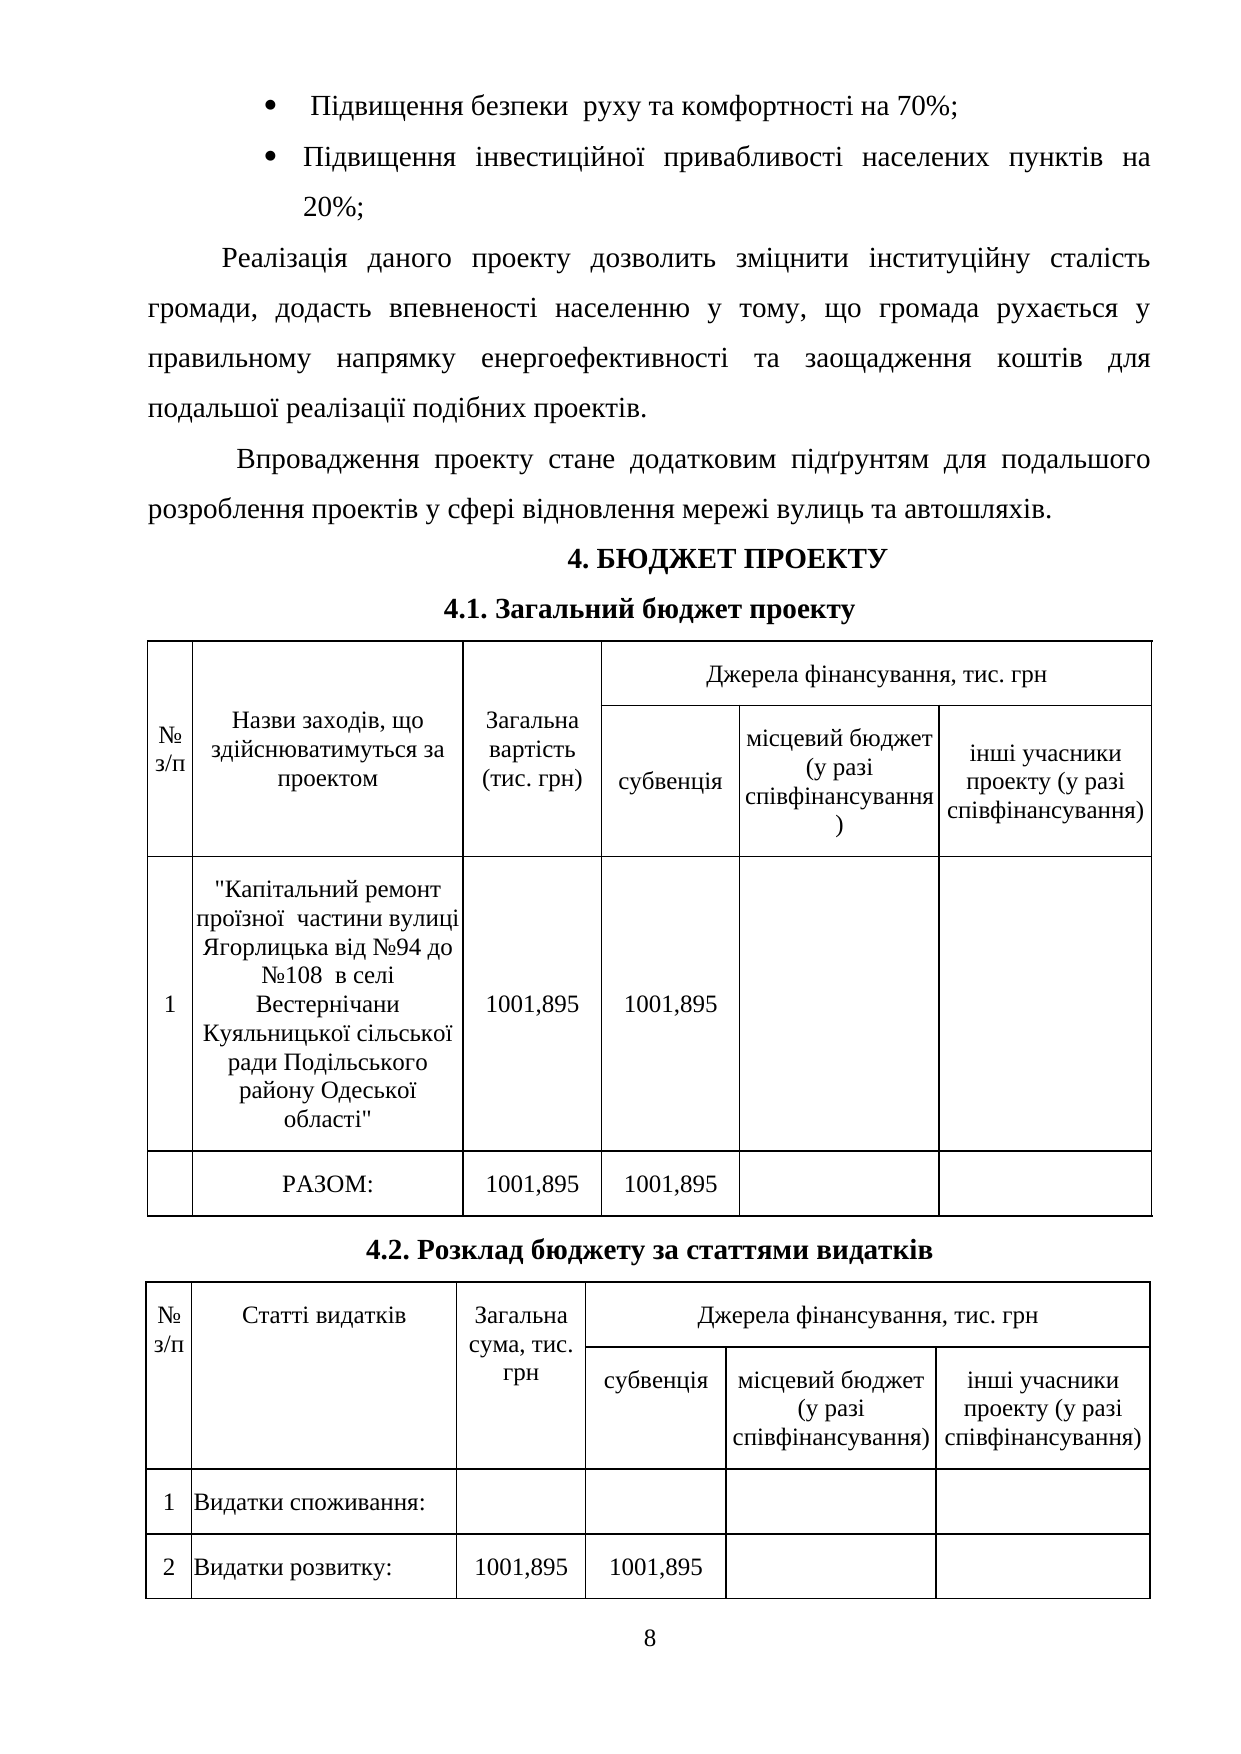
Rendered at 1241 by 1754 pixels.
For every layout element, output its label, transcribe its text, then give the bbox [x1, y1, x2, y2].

table_cell Видатки споживання: [192, 1470, 456, 1533]
table_header Джерела фінансування, тис. грн [586, 1283, 1149, 1346]
table_cell Видатки розвитку: [192, 1535, 456, 1597]
table_cell інші учасники проекту (у разі співфінансування) [940, 706, 1151, 856]
table_cell 1001,895 [586, 1535, 725, 1597]
table_cell [148, 1152, 192, 1215]
table_cell РАЗОМ: [193, 1152, 462, 1215]
list Підвищення безпеки руху та комфортності на 70%; [265, 88, 1152, 122]
table_cell [740, 857, 938, 1150]
table_header Статті видатків [192, 1283, 456, 1468]
table_cell місцевий бюджет (у разі співфінансування) [727, 1348, 935, 1468]
table_cell 1001,895 [457, 1535, 585, 1597]
table_cell місцевий бюджет (у разі співфінансування) [740, 706, 938, 856]
text 4. БЮДЖЕТ ПРОЕКТУ [148, 542, 1152, 575]
table_cell 1 [147, 1470, 191, 1533]
table_cell субвенція [602, 706, 739, 856]
table_cell [586, 1470, 725, 1533]
table_cell [940, 857, 1151, 1150]
table_cell [940, 1152, 1151, 1215]
table_cell [457, 1470, 585, 1533]
table_cell [727, 1470, 935, 1533]
list Підвищення інвестиційної привабливості населених пунктів на 20%; [265, 139, 1152, 223]
table_cell 1001,895 [602, 1152, 739, 1215]
text Впровадження проекту стане додатковим підґрунтям для подальшого розроблення проектів у сфері відновлення мережі вулиць та автошляхів. [148, 441, 1152, 525]
table_cell "Капітальний ремонт проїзної частини вулиці Ягорлицька від №94 до №108 в селі Вестернічани Куяльницької сільської ради Подільського району Одеської області" [193, 857, 462, 1150]
table_cell [937, 1535, 1149, 1597]
table_cell [740, 1152, 938, 1215]
text 4.1. Загальний бюджет проекту [194, 591, 1105, 624]
table_cell інші учасники проекту (у разі співфінансування) [937, 1348, 1149, 1468]
table_cell 1001,895 [602, 857, 739, 1150]
table_header Загальна вартість (тис. грн) [464, 642, 601, 856]
table_header № з/п [147, 1283, 191, 1468]
table_cell 1001,895 [464, 857, 601, 1150]
text 4.2. Розклад бюджету за статтями видатків [194, 1232, 1105, 1266]
table_cell [937, 1470, 1149, 1533]
table_cell 1001,895 [464, 1152, 601, 1215]
table_header Загальна сума, тис. грн [457, 1283, 585, 1468]
table_header Джерела фінансування, тис. грн [602, 642, 1151, 704]
table_cell 2 [147, 1535, 191, 1597]
text Реалізація даного проекту дозволить зміцнити інституційну сталість громади, додасть впевненості населенню у тому, що громада рухається у правильному напрямку енергоефективності та заощадження коштів для подальшої реалізації подібних проектів. [148, 240, 1152, 424]
table_cell 1 [148, 857, 192, 1150]
table_cell субвенція [586, 1348, 725, 1468]
table_cell [727, 1535, 935, 1597]
table_header Назви заходів, що здійснюватимуться за проектом [193, 642, 462, 856]
table_header № з/п [148, 642, 192, 856]
